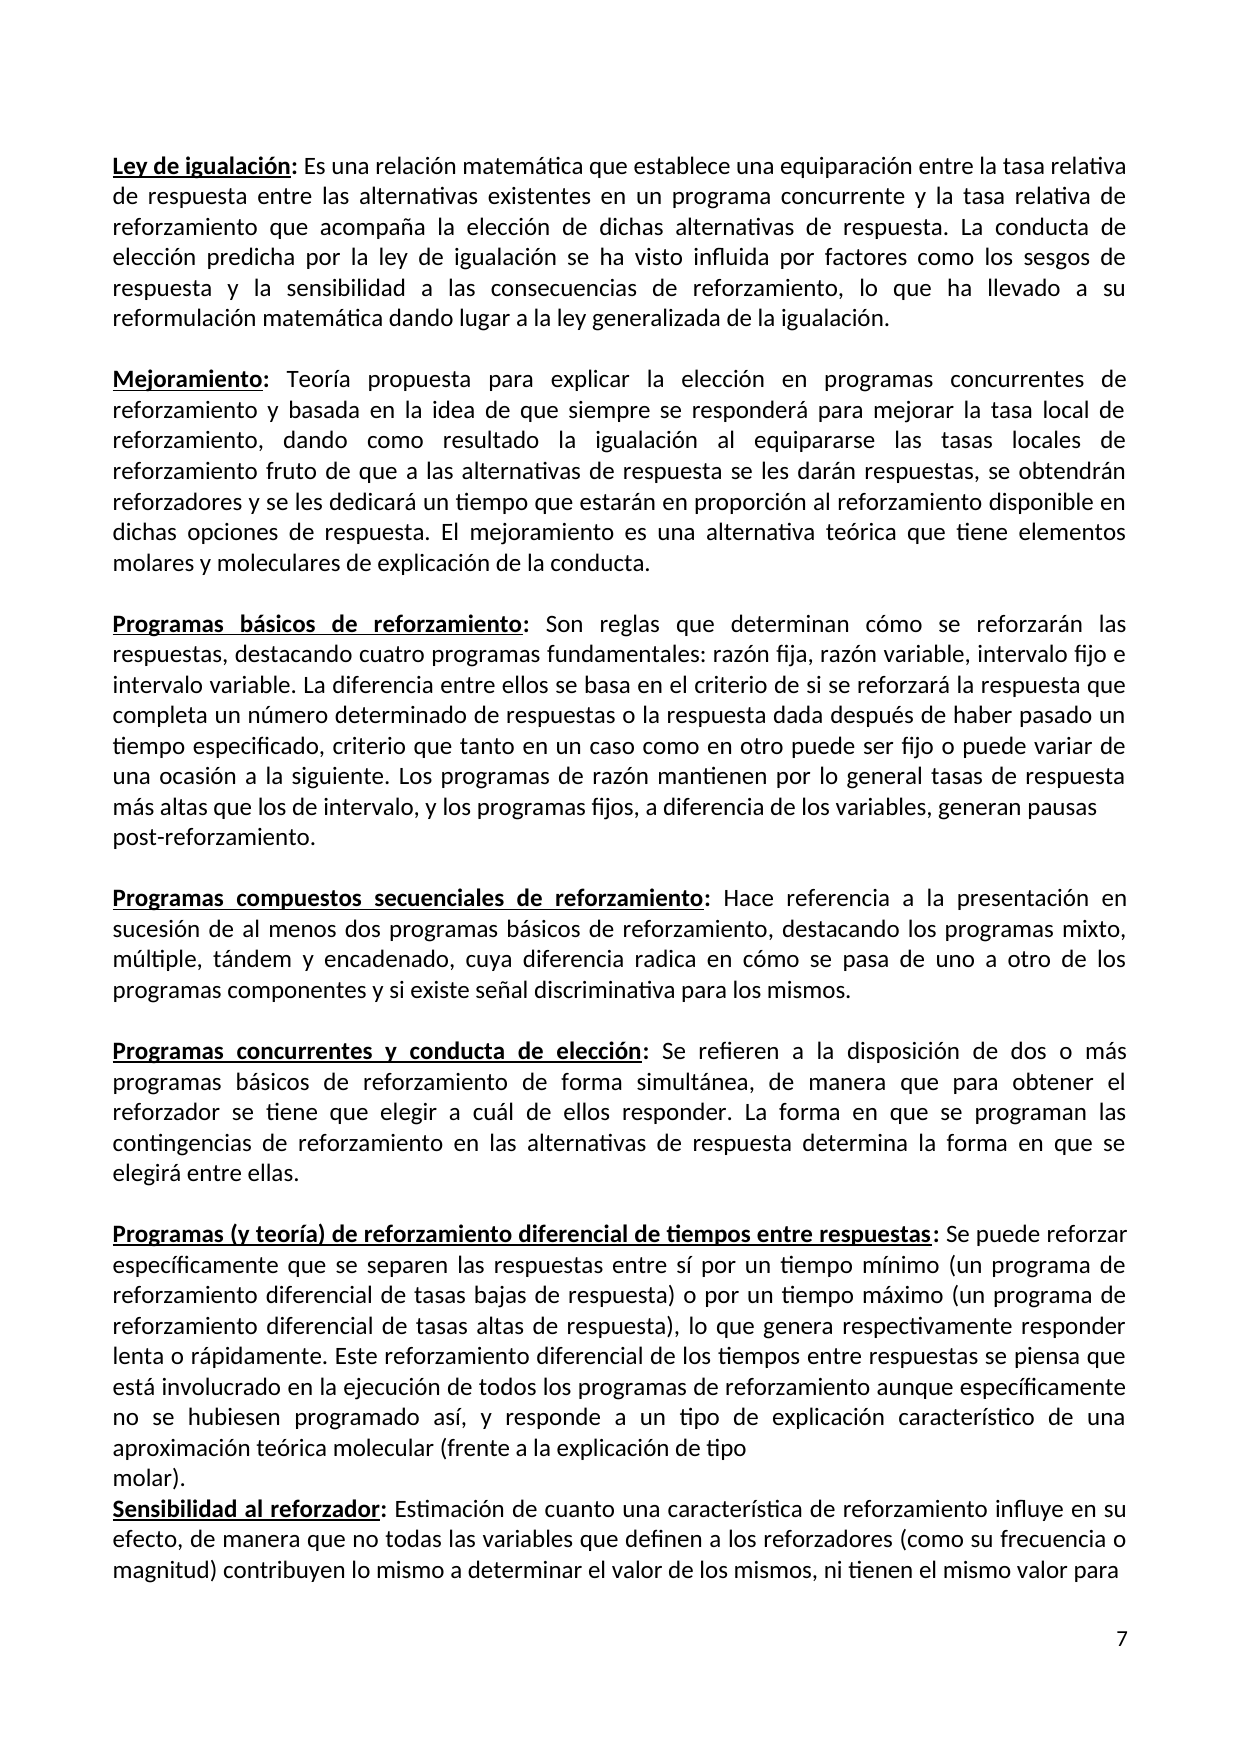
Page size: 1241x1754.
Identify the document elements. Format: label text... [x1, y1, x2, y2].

text Programas básicos de reforzamiento: Son reglas que determinan cómo se reforzarán las respuestas, destacando cuatro programas fundamentales: razón fija, razón variable, intervalo fijo e intervalo variable. La diferencia entre ellos se basa en el criterio de si se reforzará la respuesta que completa un número determinado de respuestas o la respuesta dada después de haber pasado un tiempo especificado, criterio que tanto en un caso como en otro puede ser fijo o puede variar de una ocasión a la siguiente. Los programas de razón mantienen por lo general tasas de respuesta más altas que los de intervalo, y los programas fijos, a diferencia de los variables, generan pausas [112, 608, 1128, 821]
text Programas (y teoría) de reforzamiento diferencial de tiempos entre respuestas: Se puede reforzar específicamente que se separen las respuestas entre sí por un tiempo mínimo (un programa de reforzamiento diferencial de tasas bajas de respuesta) o por un tiempo máximo (un programa de reforzamiento diferencial de tasas altas de respuesta), lo que genera respectivamente responder lenta o rápidamente. Este reforzamiento diferencial de los tiempos entre respuestas se piensa que está involucrado en la ejecución de todos los programas de reforzamiento aunque específicamente no se hubiesen programado así, y responde a un tipo de explicación característico de una aproximación teórica molecular (frente a la explicación de tipo [112, 1218, 1128, 1462]
text Mejoramiento: Teoría propuesta para explicar la elección en programas concurrentes de reforzamiento y basada en la idea de que siempre se responderá para mejorar la tasa local de reforzamiento, dando como resultado la igualación al equipararse las tasas locales de reforzamiento fruto de que a las alternativas de respuesta se les darán respuestas, se obtendrán reforzadores y se les dedicará un tiempo que estarán en proporción al reforzamiento disponible en dichas opciones de respuesta. El mejoramiento es una alternativa teórica que tiene elementos molares y moleculares de explicación de la conducta. [112, 364, 1128, 577]
text Ley de igualación: Es una relación matemática que establece una equiparación entre la tasa relativa de respuesta entre las alternativas existentes en un programa concurrente y la tasa relativa de reforzamiento que acompaña la elección de dichas alternativas de respuesta. La conducta de elección predicha por la ley de igualación se ha visto influida por factores como los sesgos de respuesta y la sensibilidad a las consecuencias de reforzamiento, lo que ha llevado a su reformulación matemática dando lugar a la ley generalizada de la igualación. [112, 150, 1128, 333]
text Programas compuestos secuenciales de reforzamiento: Hace referencia a la presentación en sucesión de al menos dos programas básicos de reforzamiento, destacando los programas mixto, múltiple, tándem y encadenado, cuya diferencia radica en cómo se pasa de uno a otro de los programas componentes y si existe señal discriminativa para los mismos. [112, 882, 1128, 1004]
text molar). [112, 1462, 1128, 1493]
text Sensibilidad al reforzador: Estimación de cuanto una característica de reforzamiento influye en su efecto, de manera que no todas las variables que definen a los reforzadores (como su frecuencia o magnitud) contribuyen lo mismo a determinar el valor de los mismos, ni tienen el mismo valor para [112, 1493, 1128, 1584]
text post-reforzamiento. [112, 821, 1128, 852]
text Programas concurrentes y conducta de elección: Se refieren a la disposición de dos o más programas básicos de reforzamiento de forma simultánea, de manera que para obtener el reforzador se tiene que elegir a cuál de ellos responder. La forma en que se programan las contingencias de reforzamiento en las alternativas de respuesta determina la forma en que se elegirá entre ellas. [112, 1035, 1128, 1188]
